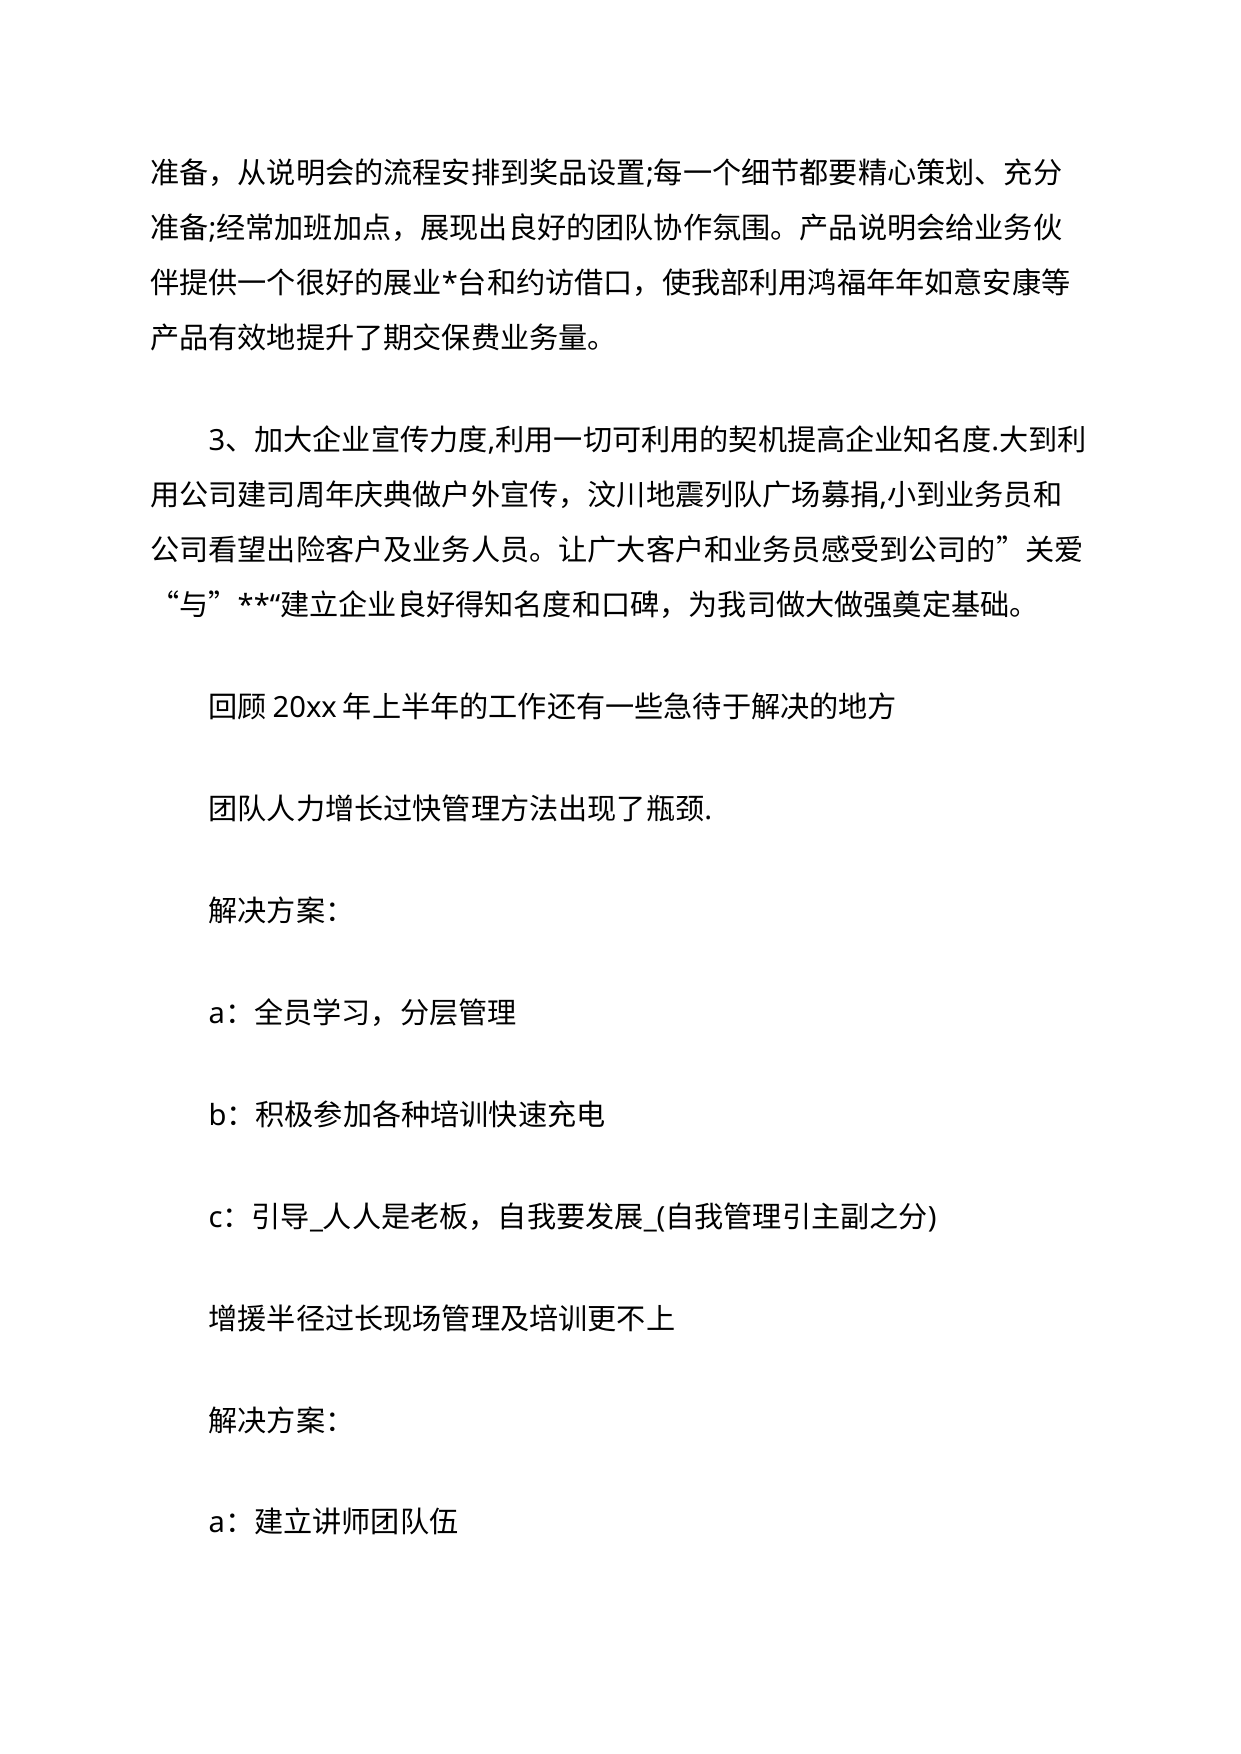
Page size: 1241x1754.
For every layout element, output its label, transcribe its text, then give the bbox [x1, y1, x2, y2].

text b：积极参加各种培训快速充电 [150, 1091, 1090, 1134]
text 团队人力增长过快管理方法出现了瓶颈. [150, 786, 1090, 828]
text 3、加大企业宣传力度,利用一切可利用的契机提高企业知名度.大到利用公司建司周年庆典做户外宣传，汶川地震列队广场募捐,小到业务员和公司看望出险客户及业务人员。让广大客户和业务员感受到公司的”关爱“与”**“建立企业良好得知名度和口碑，为我司做大做强奠定基础。 [150, 417, 1090, 624]
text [150, 150, 1090, 357]
text 回顾20xx年上半年的工作还有一些急待于解决的地方 [150, 684, 1090, 726]
text 增援半径过长现场管理及培训更不上 [150, 1295, 1090, 1338]
text 解决方案： [150, 888, 1090, 930]
text a：全员学习，分层管理 [150, 989, 1090, 1032]
text c：引导_人人是老板，自我要发展_(自我管理引主副之分) [150, 1193, 1090, 1236]
text a：建立讲师团队伍 [150, 1499, 1090, 1541]
text 解决方案： [150, 1397, 1090, 1439]
